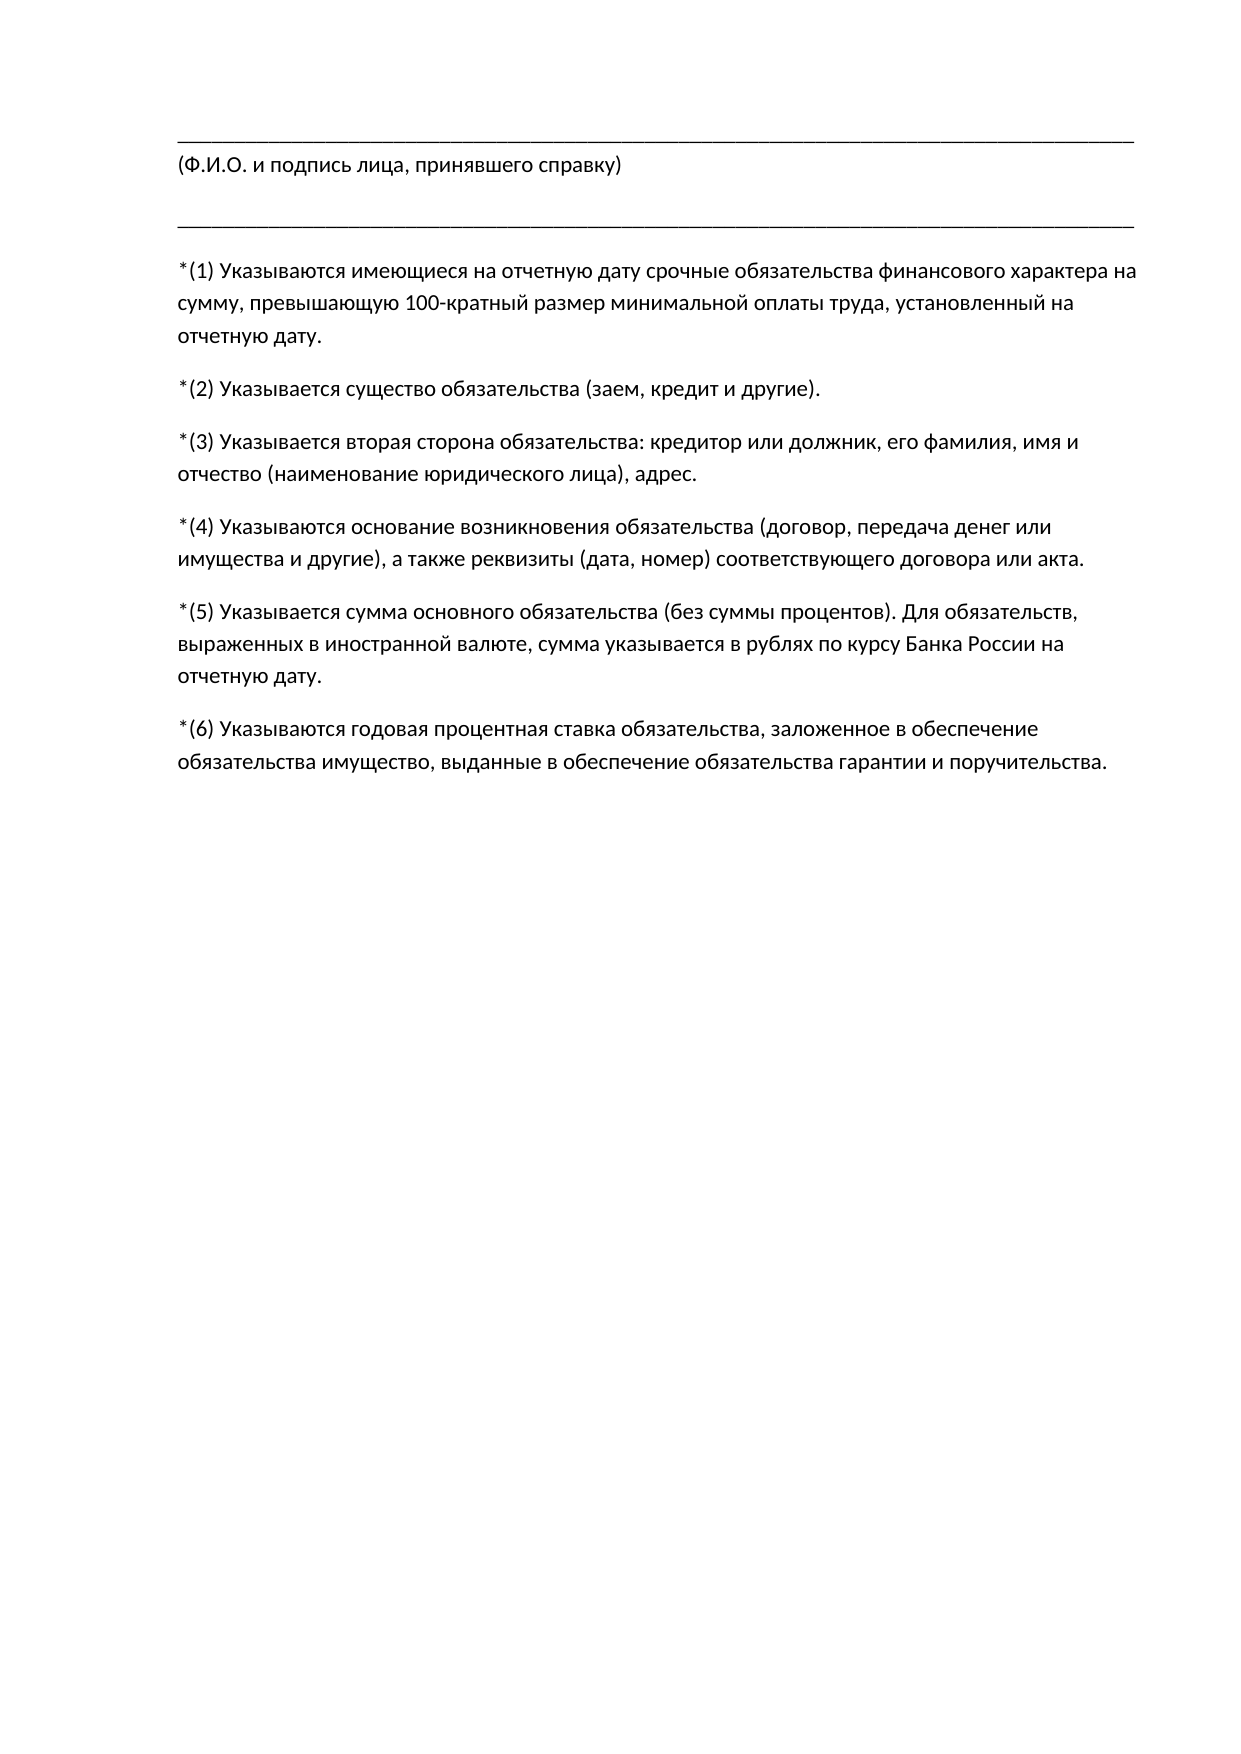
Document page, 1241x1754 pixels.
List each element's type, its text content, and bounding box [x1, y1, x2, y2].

text *(5) Указывается сумма основного обязательства (без суммы процентов). Для обязательств, выраженных в иностранной валюте, сумма указывается в рублях по курсу Банка России на отчетную дату. [177, 597, 1152, 689]
text *(6) Указываются годовая процентная ставка обязательства, заложенное в обеспечение обязательства имущество, выданные в обеспечение обязательства гарантии и поручительства. [177, 714, 1152, 775]
text *(3) Указывается вторая сторона обязательства: кредитор или должник, его фамилия, имя и отчество (наименование юридического лица), адрес. [177, 427, 1152, 487]
text *(2) Указывается существо обязательства (заем, кредит и другие). [177, 374, 1152, 402]
text *(4) Указываются основание возникновения обязательства (договор, передача денег или имущества и другие), а также реквизиты (дата, номер) соответствующего договора или акта. [177, 512, 1152, 572]
text *(1) Указываются имеющиеся на отчетную дату срочные обязательства финансового характера на сумму, превышающую 100-кратный размер минимальной оплаты труда, установленный на отчетную дату. [177, 256, 1152, 349]
text ____________________________________________________________________________________ (Ф.И.О. и подпись лица, принявшего справку) [177, 118, 1152, 178]
text ____________________________________________________________________________________ [177, 203, 1152, 231]
